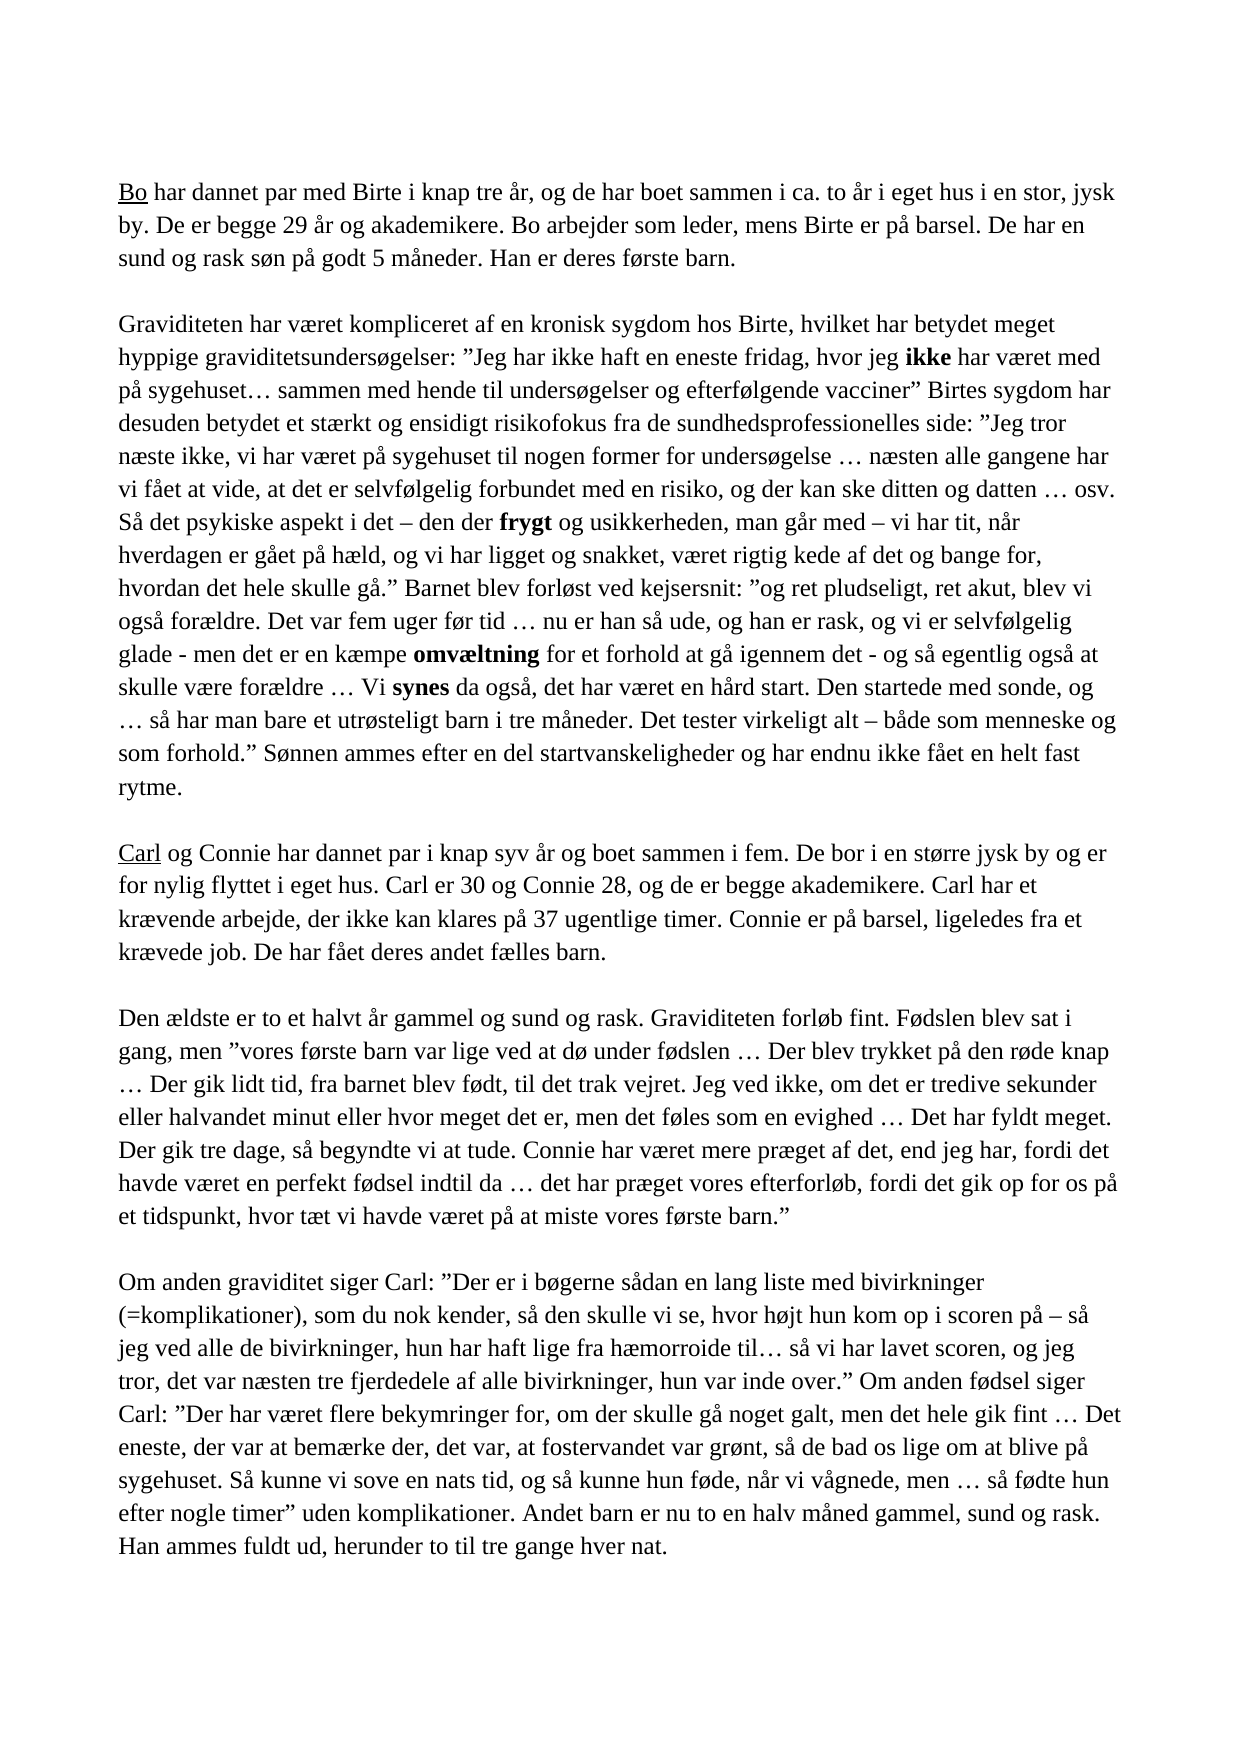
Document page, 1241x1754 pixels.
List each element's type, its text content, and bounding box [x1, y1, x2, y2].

text Carl og Connie har dannet par i knap syv år og boet sammen i fem. De bor i en større jysk by og er for nylig flyttet i eget hus. Carl er 30 og Connie 28, og de er begge akademikere. Carl har et krævende arbejde, der ikke kan klares på 37 ugentlige timer. Connie er på barsel, ligeledes fra et krævede job. De har fået deres andet fælles barn. [118, 838, 1122, 965]
text Bo har dannet par med Birte i knap tre år, og de har boet sammen i ca. to år i eget hus i en stor, jysk by. De er begge 29 år og akademikere. Bo arbejder som leder, mens Birte er på barsel. De har en sund og rask søn på godt 5 måneder. Han er deres første barn. [118, 177, 1122, 272]
text Den ældste er to et halvt år gammel og sund og rask. Graviditeten forløb fint. Fødslen blev sat i gang, men ”vores første barn var lige ved at dø under fødslen … Der blev trykket på den røde knap … Der gik lidt tid, fra barnet blev født, til det trak vejret. Jeg ved ikke, om det er tredive sekunder eller halvandet minut eller hvor meget det er, men det føles som en evighed … Det har fyldt meget. Der gik tre dage, så begyndte vi at tude. Connie har været mere præget af det, end jeg har, fordi det havde været en perfekt fødsel indtil da … det har præget vores efterforløb, fordi det gik op for os på et tidspunkt, hvor tæt vi havde været på at miste vores første barn.” [118, 1003, 1122, 1229]
text Graviditeten har været kompliceret af en kronisk sygdom hos Birte, hvilket har betydet meget hyppige graviditetsundersøgelser: ”Jeg har ikke haft en eneste fridag, hvor jeg ikke har været med på sygehuset… sammen med hende til undersøgelser og efterfølgende vacciner” Birtes sygdom har desuden betydet et stærkt og ensidigt risikofokus fra de sundhedsprofessionelles side: ”Jeg tror næste ikke, vi har været på sygehuset til nogen former for undersøgelse … næsten alle gangene har vi fået at vide, at det er selvfølgelig forbundet med en risiko, og der kan ske ditten og datten … osv. Så det psykiske aspekt i det – den der frygt og usikkerheden, man går med – vi har tit, når hverdagen er gået på hæld, og vi har ligget og snakket, været rigtig kede af det og bange for, hvordan det hele skulle gå.” Barnet blev forløst ved kejsersnit: ”og ret pludseligt, ret akut, blev vi også forældre. Det var fem uger før tid … nu er han så ude, og han er rask, og vi er selvfølgelig glade - men det er en kæmpe omvæltning for et forhold at gå igennem det - og så egentlig også at skulle være forældre … Vi synes da også, det har været en hård start. Den startede med sonde, og … så har man bare et utrøsteligt barn i tre måneder. Det tester virkeligt alt – både som menneske og som forhold.” Sønnen ammes efter en del startvanskeligheder og har endnu ikke fået en helt fast rytme. [118, 309, 1122, 800]
text Om anden graviditet siger Carl: ”Der er i bøgerne sådan en lang liste med bivirkninger (=komplikationer), som du nok kender, så den skulle vi se, hvor højt hun kom op i scoren på – så jeg ved alle de bivirkninger, hun har haft lige fra hæmorroide til… så vi har lavet scoren, og jeg tror, det var næsten tre fjerdedele af alle bivirkninger, hun var inde over.” Om anden fødsel siger Carl: ”Der har været flere bekymringer for, om der skulle gå noget galt, men det hele gik fint … Det eneste, der var at bemærke der, det var, at fostervandet var grønt, så de bad os lige om at blive på sygehuset. Så kunne vi sove en nats tid, og så kunne hun føde, når vi vågnede, men … så fødte hun efter nogle timer” uden komplikationer. Andet barn er nu to en halv måned gammel, sund og rask. Han ammes fuldt ud, herunder to til tre gange hver nat. [118, 1267, 1122, 1560]
